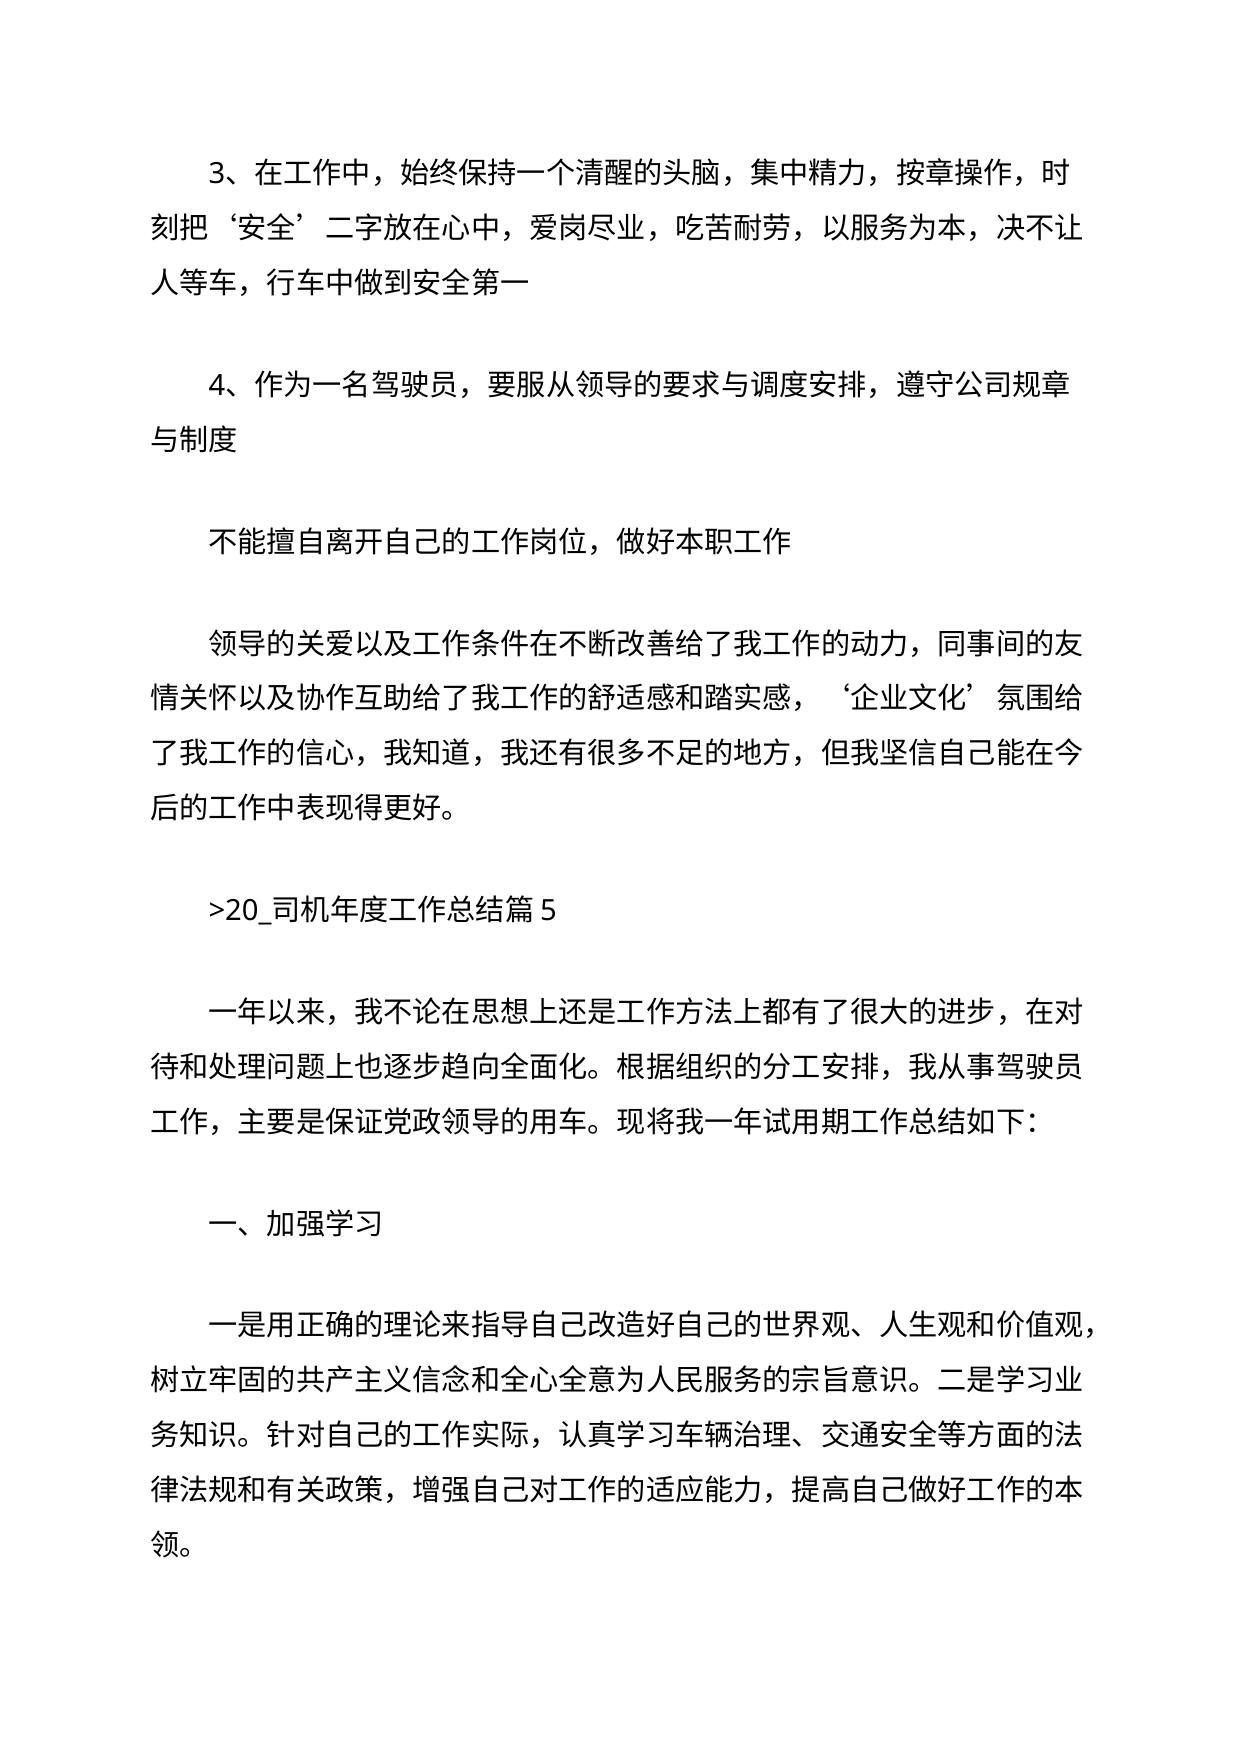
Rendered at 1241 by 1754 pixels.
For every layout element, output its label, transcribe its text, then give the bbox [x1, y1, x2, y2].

text 4、作为一名驾驶员，要服从领导的要求与调度安排，遵守公司规章与制度 [150, 362, 1090, 459]
text >20_司机年度工作总结篇5 [150, 887, 1090, 929]
text 不能擅自离开自己的工作岗位，做好本职工作 [150, 518, 1090, 561]
text 一年以来，我不论在思想上还是工作方法上都有了很大的进步，在对待和处理问题上也逐步趋向全面化。根据组织的分工安排，我从事驾驶员工作，主要是保证党政领导的用车。现将我一年试用期工作总结如下： [150, 989, 1090, 1141]
text 3、在工作中，始终保持一个清醒的头脑，集中精力，按章操作，时刻把‘安全’二字放在心中，爱岗尽业，吃苦耐劳，以服务为本，决不让人等车，行车中做到安全第一 [150, 150, 1090, 302]
text 一是用正确的理论来指导自己改造好自己的世界观、人生观和价值观，树立牢固的共产主义信念和全心全意为人民服务的宗旨意识。二是学习业务知识。针对自己的工作实际，认真学习车辆治理、交通安全等方面的法律法规和有关政策，增强自己对工作的适应能力，提高自己做好工作的本领。 [150, 1302, 1090, 1564]
text 一、加强学习 [150, 1200, 1090, 1242]
text 领导的关爱以及工作条件在不断改善给了我工作的动力，同事间的友情关怀以及协作互助给了我工作的舒适感和踏实感，‘企业文化’氛围给了我工作的信心，我知道，我还有很多不足的地方，但我坚信自己能在今后的工作中表现得更好。 [150, 620, 1090, 827]
